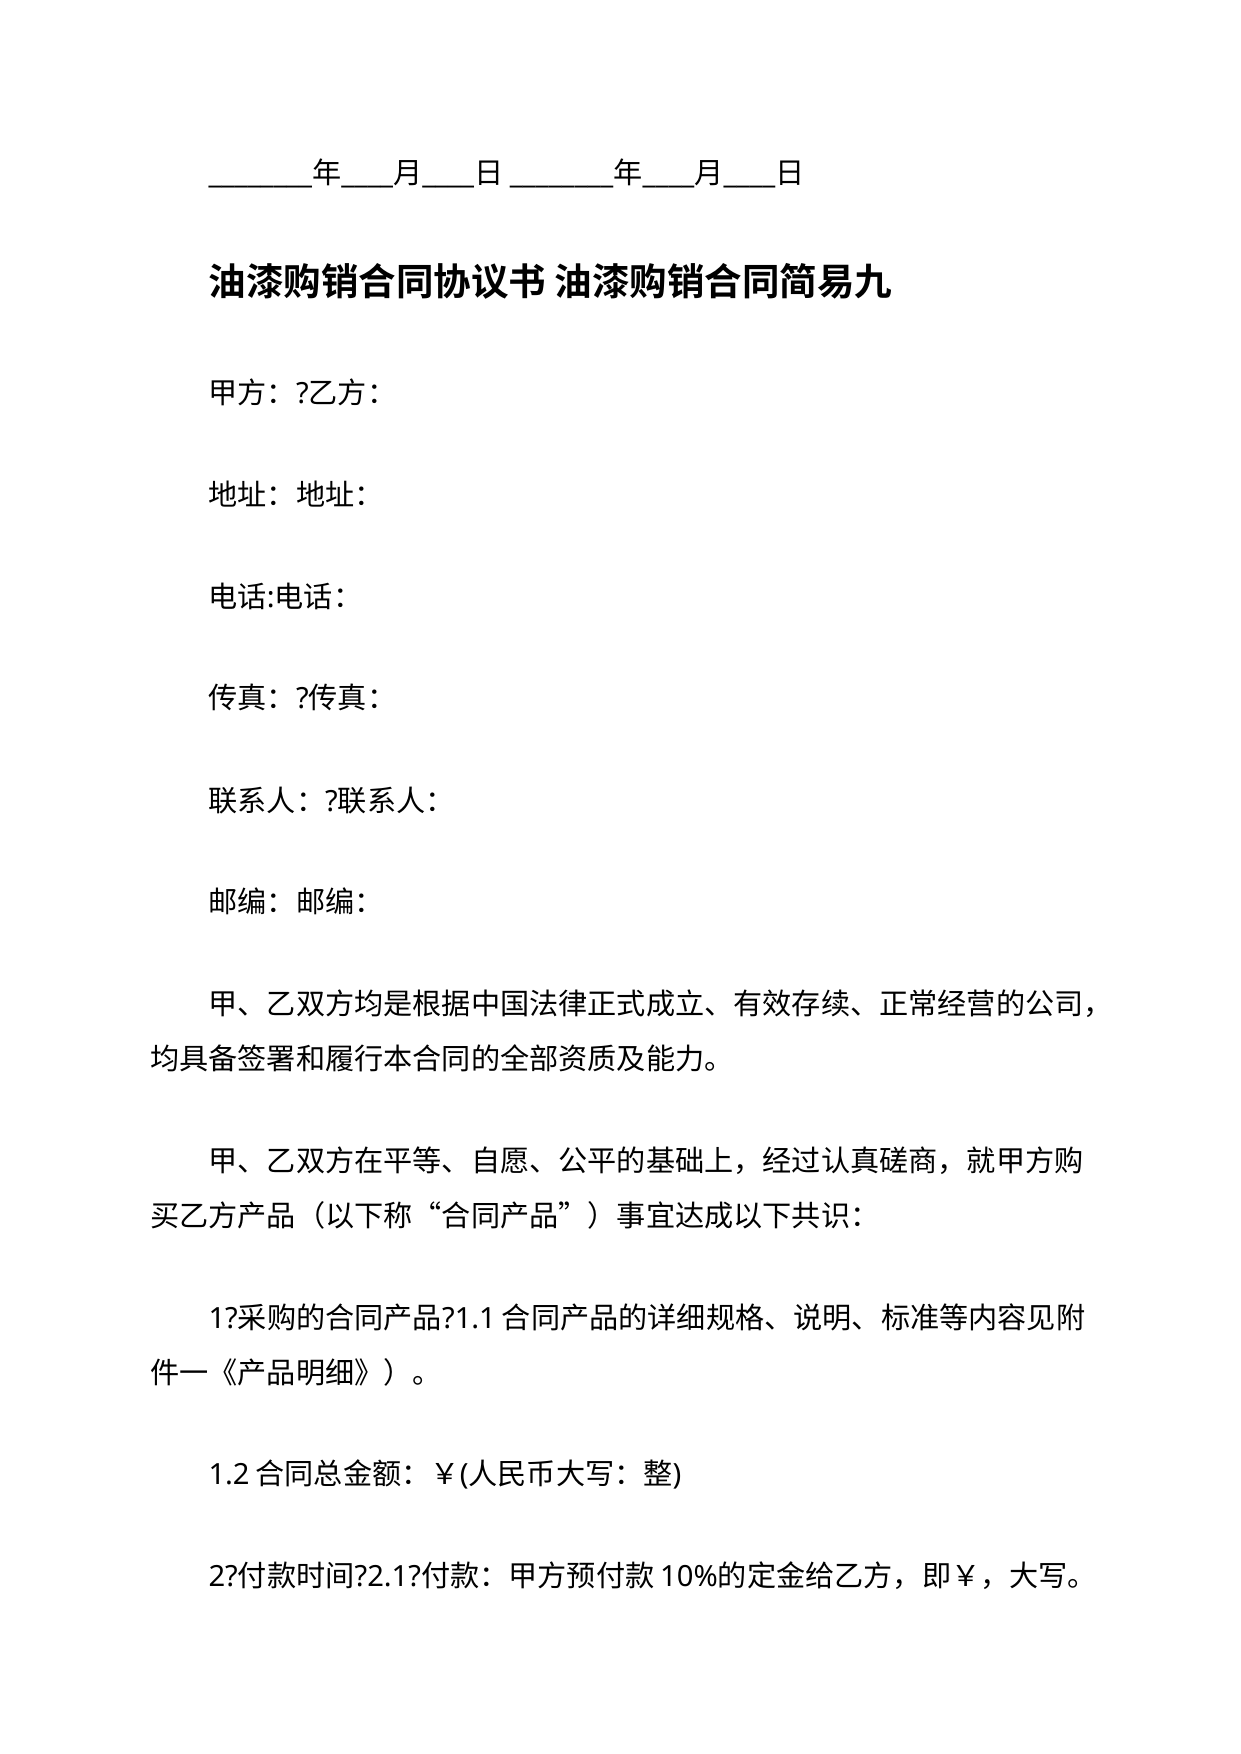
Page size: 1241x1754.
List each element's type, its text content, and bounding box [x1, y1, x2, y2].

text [150, 1553, 1090, 1595]
text 地址：地址： [150, 471, 1090, 514]
text 甲方：?乙方： [150, 369, 1090, 412]
text 油漆购销合同协议书 油漆购销合同简易九 [150, 252, 1090, 306]
text 邮编：邮编： [150, 879, 1090, 921]
text ________年____月____日 ________年____月____日 [150, 150, 1090, 192]
text 甲、乙双方在平等、自愿、公平的基础上，经过认真磋商，就甲方购买乙方产品（以下称“合同产品”）事宜达成以下共识： [150, 1137, 1090, 1235]
text 1?采购的合同产品?1.1合同产品的详细规格、说明、标准等内容见附件一《产品明细》）。 [150, 1294, 1090, 1391]
text 联系人：?联系人： [150, 777, 1090, 819]
text 甲、乙双方均是根据中国法律正式成立、有效存续、正常经营的公司，均具备签署和履行本合同的全部资质及能力。 [150, 981, 1090, 1078]
text 1.2合同总金额：￥(人民币大写：整) [150, 1451, 1090, 1493]
text 传真：?传真： [150, 675, 1090, 717]
text 电话:电话： [150, 573, 1090, 616]
